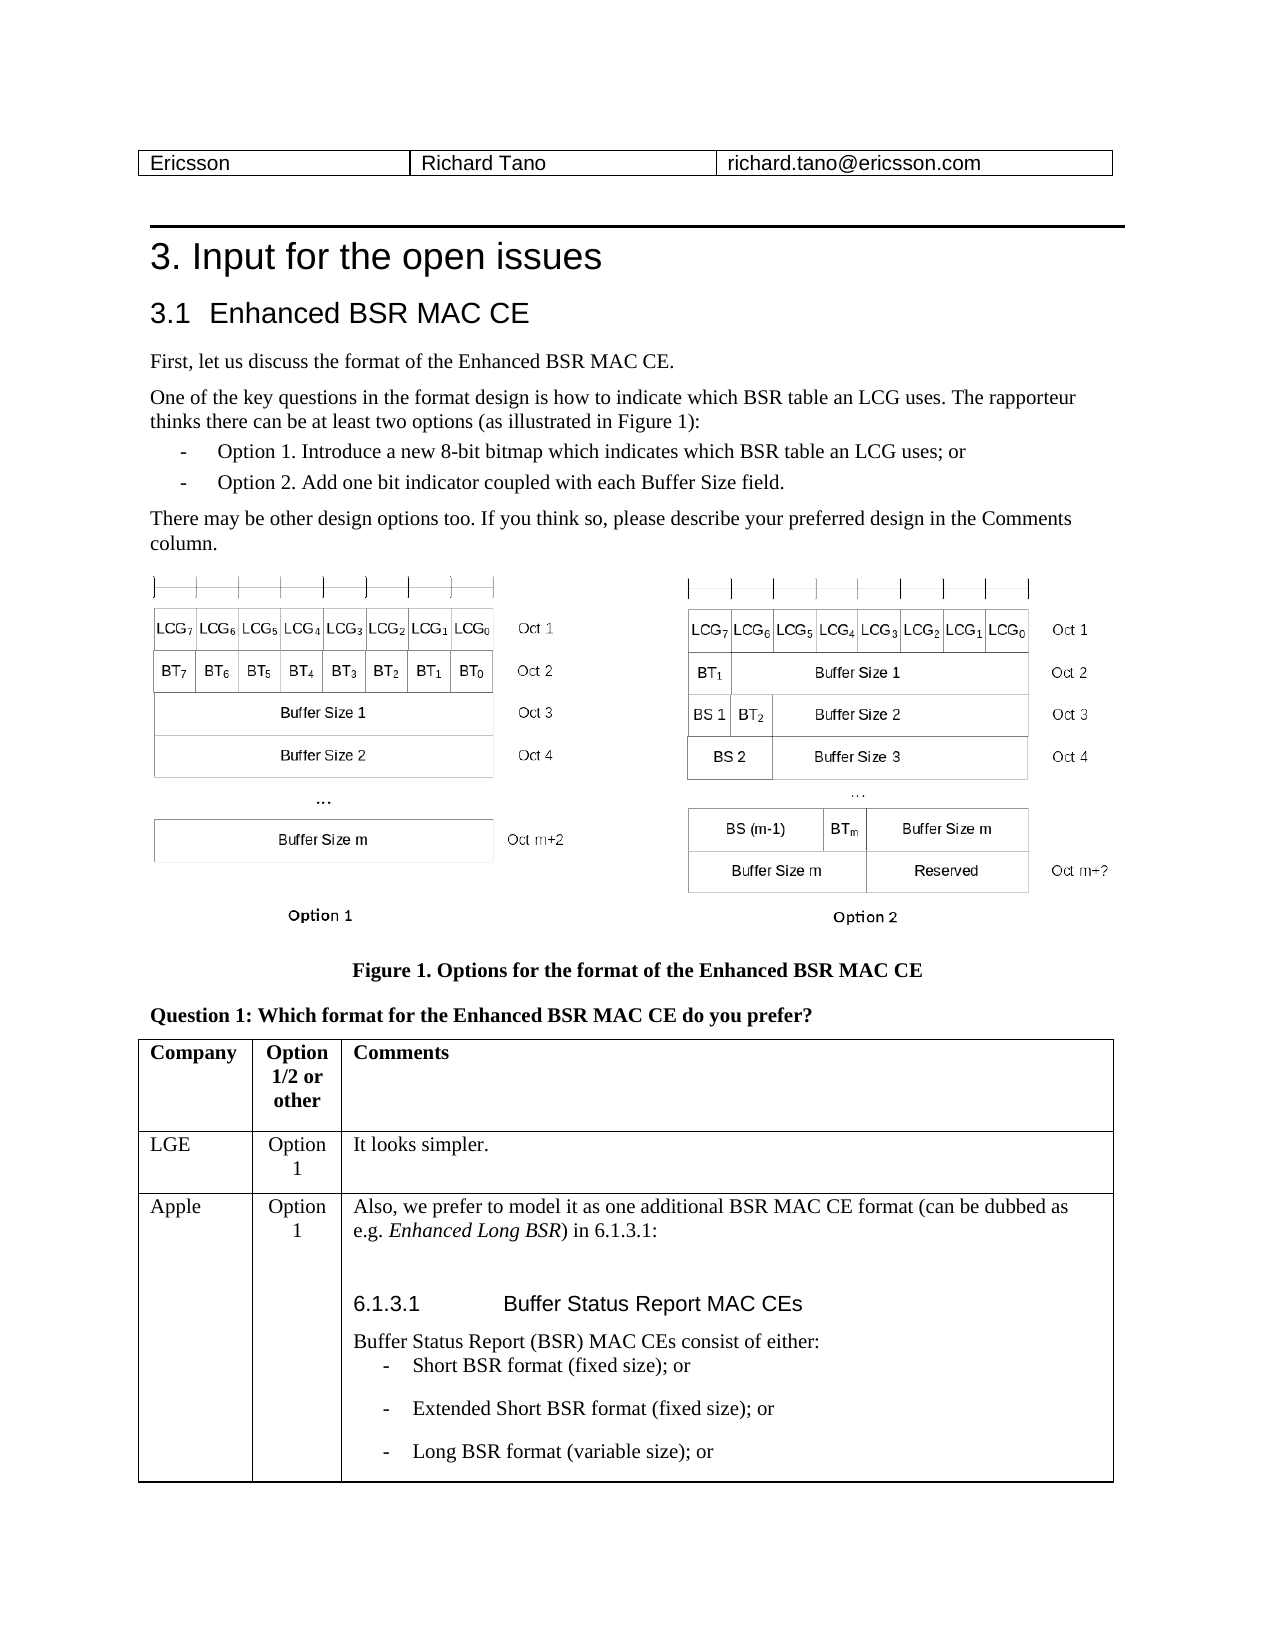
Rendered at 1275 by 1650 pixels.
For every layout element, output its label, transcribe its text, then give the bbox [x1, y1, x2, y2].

text 3.1 Enhanced BSR MAC CE [150, 296, 1125, 330]
table_cell It looks simpler. [342, 1132, 1113, 1193]
text Question 1: Which format for the Enhanced BSR MAC CE do you prefer? [150, 1003, 1125, 1027]
table_header Company [139, 1040, 252, 1131]
table_cell Option 1 [253, 1132, 341, 1193]
table_header Option 1/2 or other [253, 1040, 341, 1131]
text 3. Input for the open issues [150, 228, 1125, 277]
list Option 1. Introduce a new 8-bit bitmap which indicates which BSR table an LCG uses; or [180, 439, 1125, 463]
table_cell Ericsson [139, 151, 409, 175]
table_header Comments [342, 1040, 1113, 1131]
table_cell Richard Tano [411, 151, 716, 175]
table_cell LGE [139, 1132, 252, 1193]
text Figure 1. Options for the format of the Enhanced BSR MAC CE [150, 958, 1125, 982]
table_cell Option 1 [253, 1194, 341, 1481]
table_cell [342, 1194, 1113, 1481]
list There may be other design options too. If you think so, please describe your preferred design in the Comments column. [150, 506, 1125, 554]
list Option 2. Add one bit indicator coupled with each Buffer Size field. [180, 470, 1125, 494]
table_cell richard.tano@ericsson.com [717, 151, 1112, 175]
text First, let us discuss the format of the Enhanced BSR MAC CE. [150, 348, 1125, 373]
text One of the key questions in the format design is how to indicate which BSR table an LCG uses. The rapporteur thinks there can be at least two options (as illustrated in Figure 1): [150, 385, 1125, 433]
table_cell Apple [139, 1194, 252, 1481]
